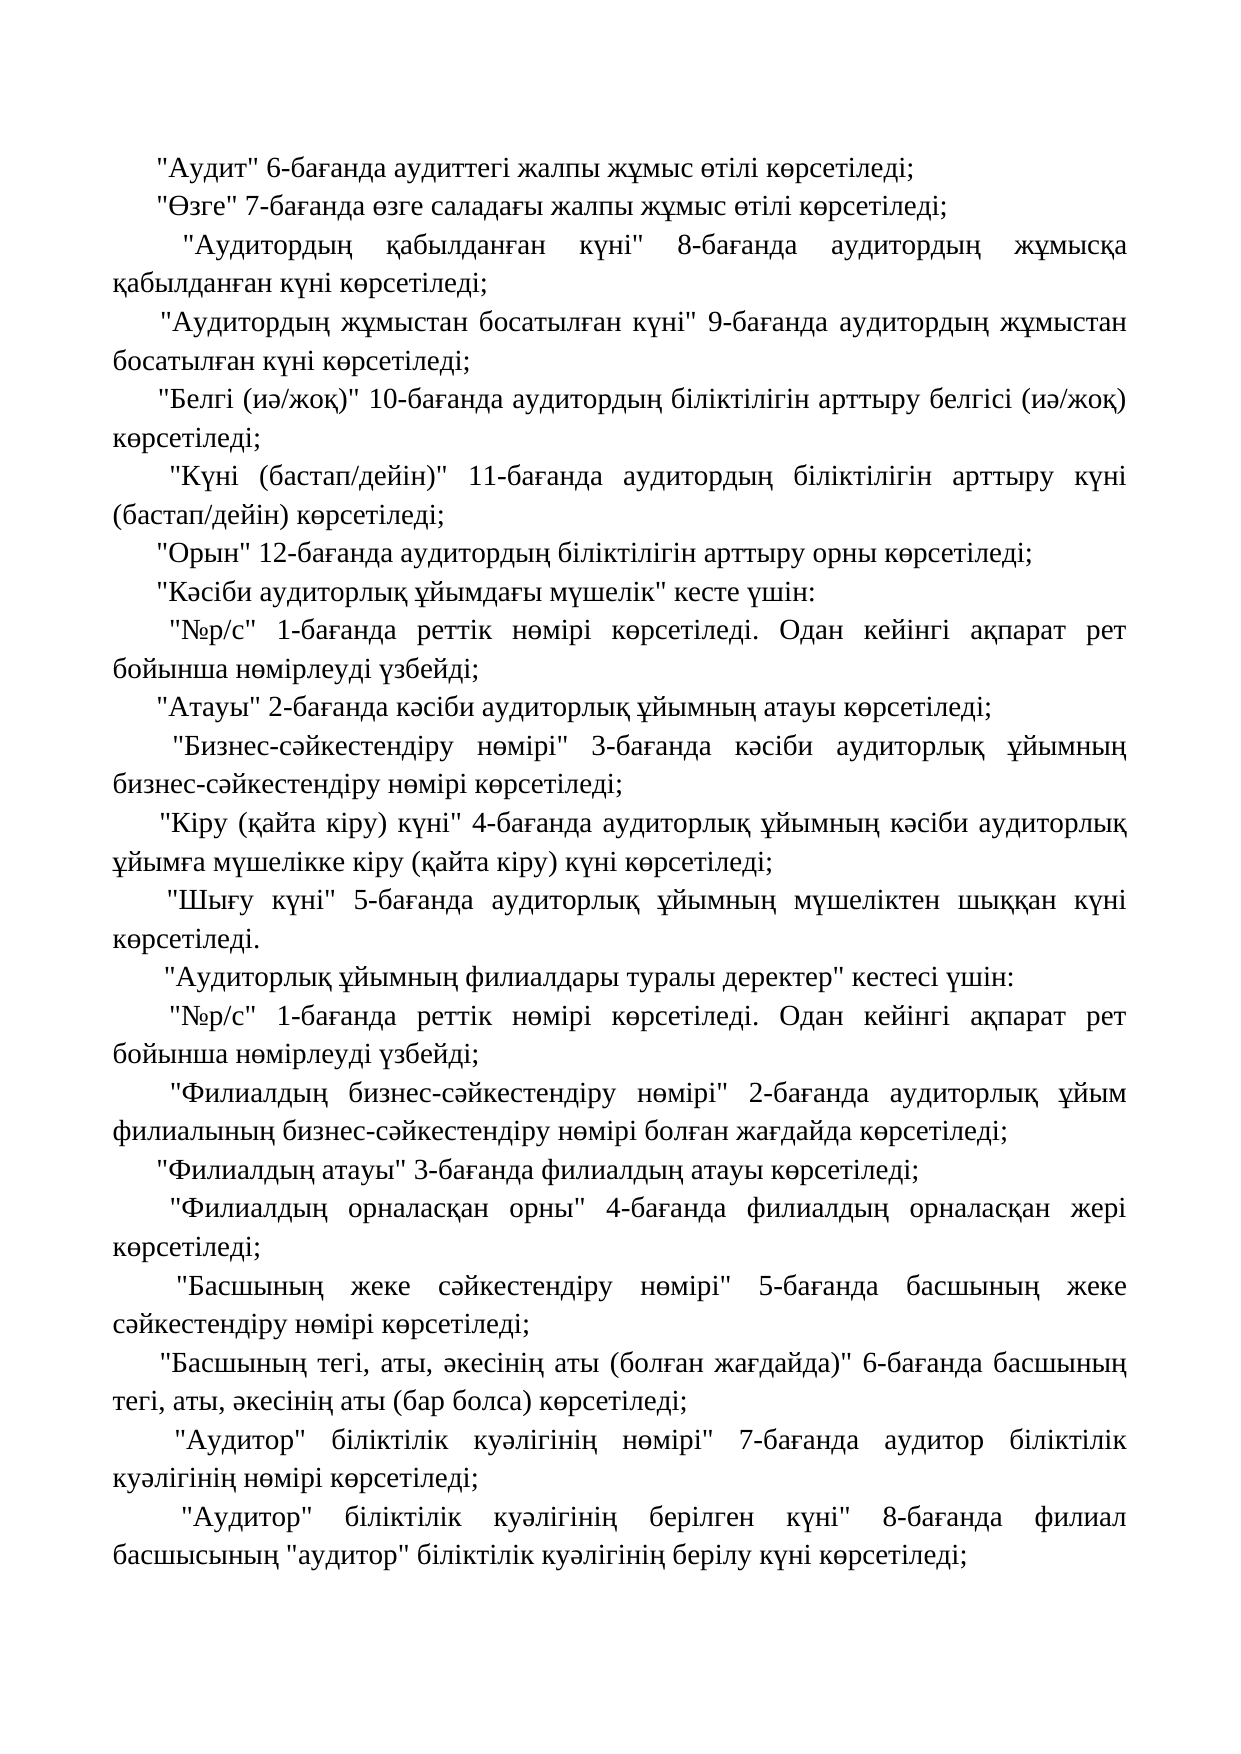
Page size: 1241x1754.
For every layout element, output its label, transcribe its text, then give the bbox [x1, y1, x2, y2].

text "Басшының жеке сәйкестендіру нөмірі" 5-бағанда басшының жеке сәйкестендіру нөмірі көрсетіледі; [112, 1268, 1128, 1340]
text "№р/с" 1-бағанда реттік нөмірі көрсетіледі. Одан кейiнгi ақпарат рет бойынша нөмiрлеудi үзбейді; [112, 998, 1128, 1070]
text "Шығу күні" 5-бағанда аудиторлық ұйымның мүшеліктен шыққан күні көрсетіледі. [112, 882, 1128, 954]
text "Атауы" 2-бағанда кәсіби аудиторлық ұйымның атауы көрсетіледі; [112, 689, 1128, 723]
text "Белгі (иә/жоқ)" 10-бағанда аудитордың біліктілігін арттыру белгісі (иә/жоқ) көрсетіледі; [112, 381, 1128, 453]
text "Аудитордың жұмыстан босатылған күні" 9-бағанда аудитордың жұмыстан босатылған күні көрсетіледі; [112, 304, 1128, 376]
text "Күні (бастап/дейін)" 11-бағанда аудитордың біліктілігін арттыру күні (бастап/дейін) көрсетіледі; [112, 458, 1128, 530]
text "Өзге" 7-бағанда өзге саладағы жалпы жұмыс өтілі көрсетіледі; [112, 188, 1128, 222]
text "Аудиторлық ұйымның филиалдары туралы деректер" кестесі үшін: [112, 959, 1128, 993]
text "Бизнес-сәйкестендiру нөмiрi" 3-бағанда кәсіби аудиторлық ұйымның бизнес-сәйкестендіру нөмірі көрсетіледі; [112, 728, 1128, 800]
text "Кәсіби аудиторлық ұйымдағы мүшелік" кесте үшін: [112, 574, 1128, 607]
text "Кіру (қайта кіру) күні" 4-бағанда аудиторлық ұйымның кәсіби аудиторлық ұйымға мүшелікке кіру (қайта кіру) күні көрсетіледі; [112, 805, 1128, 877]
text "Аудитор" біліктілік куәлігінің берілген күні" 8-бағанда филиал басшысының "аудитор" біліктілік куәлігінің берілу күні көрсетіледі; [112, 1499, 1128, 1571]
text "Филиалдың орналасқан орны" 4-бағанда филиалдың орналасқан жері көрсетіледі; [112, 1191, 1128, 1263]
text "Басшының тегі, аты, әкесінің аты (болған жағдайда)" 6-бағанда басшының тегі, аты, әкесінің аты (бар болса) көрсетіледі; [112, 1345, 1128, 1417]
text "№р/с" 1-бағанда реттік нөмірі көрсетіледі. Одан кейiнгi ақпарат рет бойынша нөмiрлеудi үзбейді; [112, 612, 1128, 684]
text "Аудит" 6-бағанда аудиттегі жалпы жұмыс өтілі көрсетіледі; [112, 150, 1128, 183]
text "Орын" 12-бағанда аудитордың біліктілігін арттыру орны көрсетіледі; [112, 535, 1128, 569]
text "Аудитор" біліктілік куәлігінің нөмірі" 7-бағанда аудитор біліктілік куәлігінің нөмірі көрсетіледі; [112, 1422, 1128, 1494]
text "Филиалдың бизнес-сәйкестендiру нөмiрi" 2-бағанда аудиторлық ұйым филиалының бизнес-сәйкестендіру нөмірі болған жағдайда көрсетіледі; [112, 1075, 1128, 1147]
text "Филиалдың атауы" 3-бағанда филиалдың атауы көрсетіледі; [112, 1152, 1128, 1186]
text "Аудитордың қабылданған күні" 8-бағанда аудитордың жұмысқа қабылданған күні көрсетіледі; [112, 227, 1128, 299]
